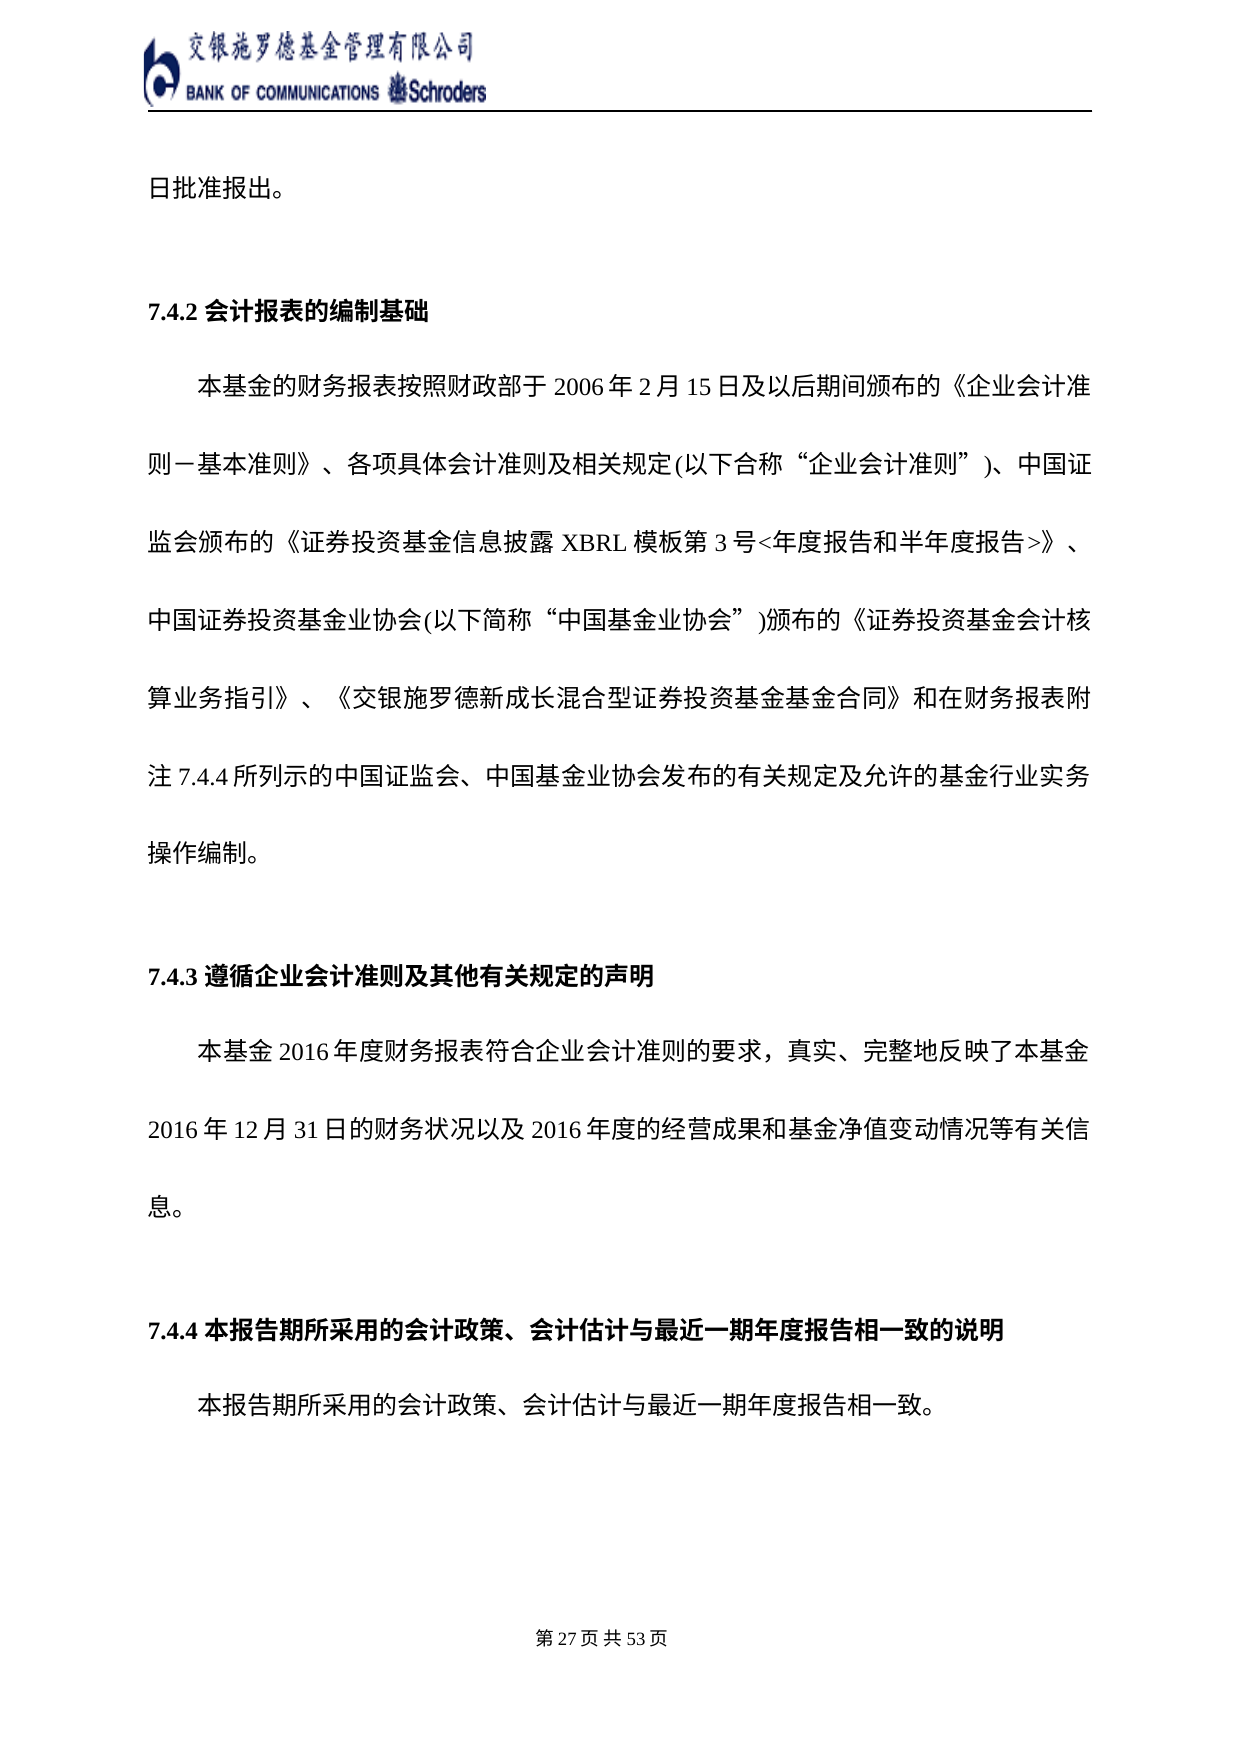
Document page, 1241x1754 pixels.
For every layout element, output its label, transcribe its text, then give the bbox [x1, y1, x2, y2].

text 本基金2016年度财务报表符合企业会计准则的要求，真实、完整地反映了本基金2016年12月31日的财务状况以及2016年度的经营成果和基金净值变动情况等有关信息。 [148, 1017, 1092, 1238]
subtitle 7.4.4 本报告期所采用的会计政策、会计估计与最近一期年度报告相一致的说明 [148, 1296, 1092, 1361]
subtitle 7.4.2 会计报表的编制基础 [148, 277, 1092, 342]
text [148, 154, 1092, 219]
subtitle 7.4.3 遵循企业会计准则及其他有关规定的声明 [148, 942, 1092, 1007]
text 本基金的财务报表按照财政部于2006年2月15日及以后期间颁布的《企业会计准则－基本准则》、各项具体会计准则及相关规定(以下合称“企业会计准则”)、中国证监会颁布的《证券投资基金信息披露XBRL模板第3号<年度报告和半年度报告>》、中国证券投资基金业协会(以下简称“中国基金业协会”)颁布的《证券投资基金会计核算业务指引》、《交银施罗德新成长混合型证券投资基金基金合同》和在财务报表附注7.4.4所列示的中国证监会、中国基金业协会发布的有关规定及允许的基金行业实务操作编制。 [148, 352, 1092, 884]
picture [143, 31, 486, 107]
text 本报告期所采用的会计政策、会计估计与最近一期年度报告相一致。 [148, 1371, 1092, 1436]
